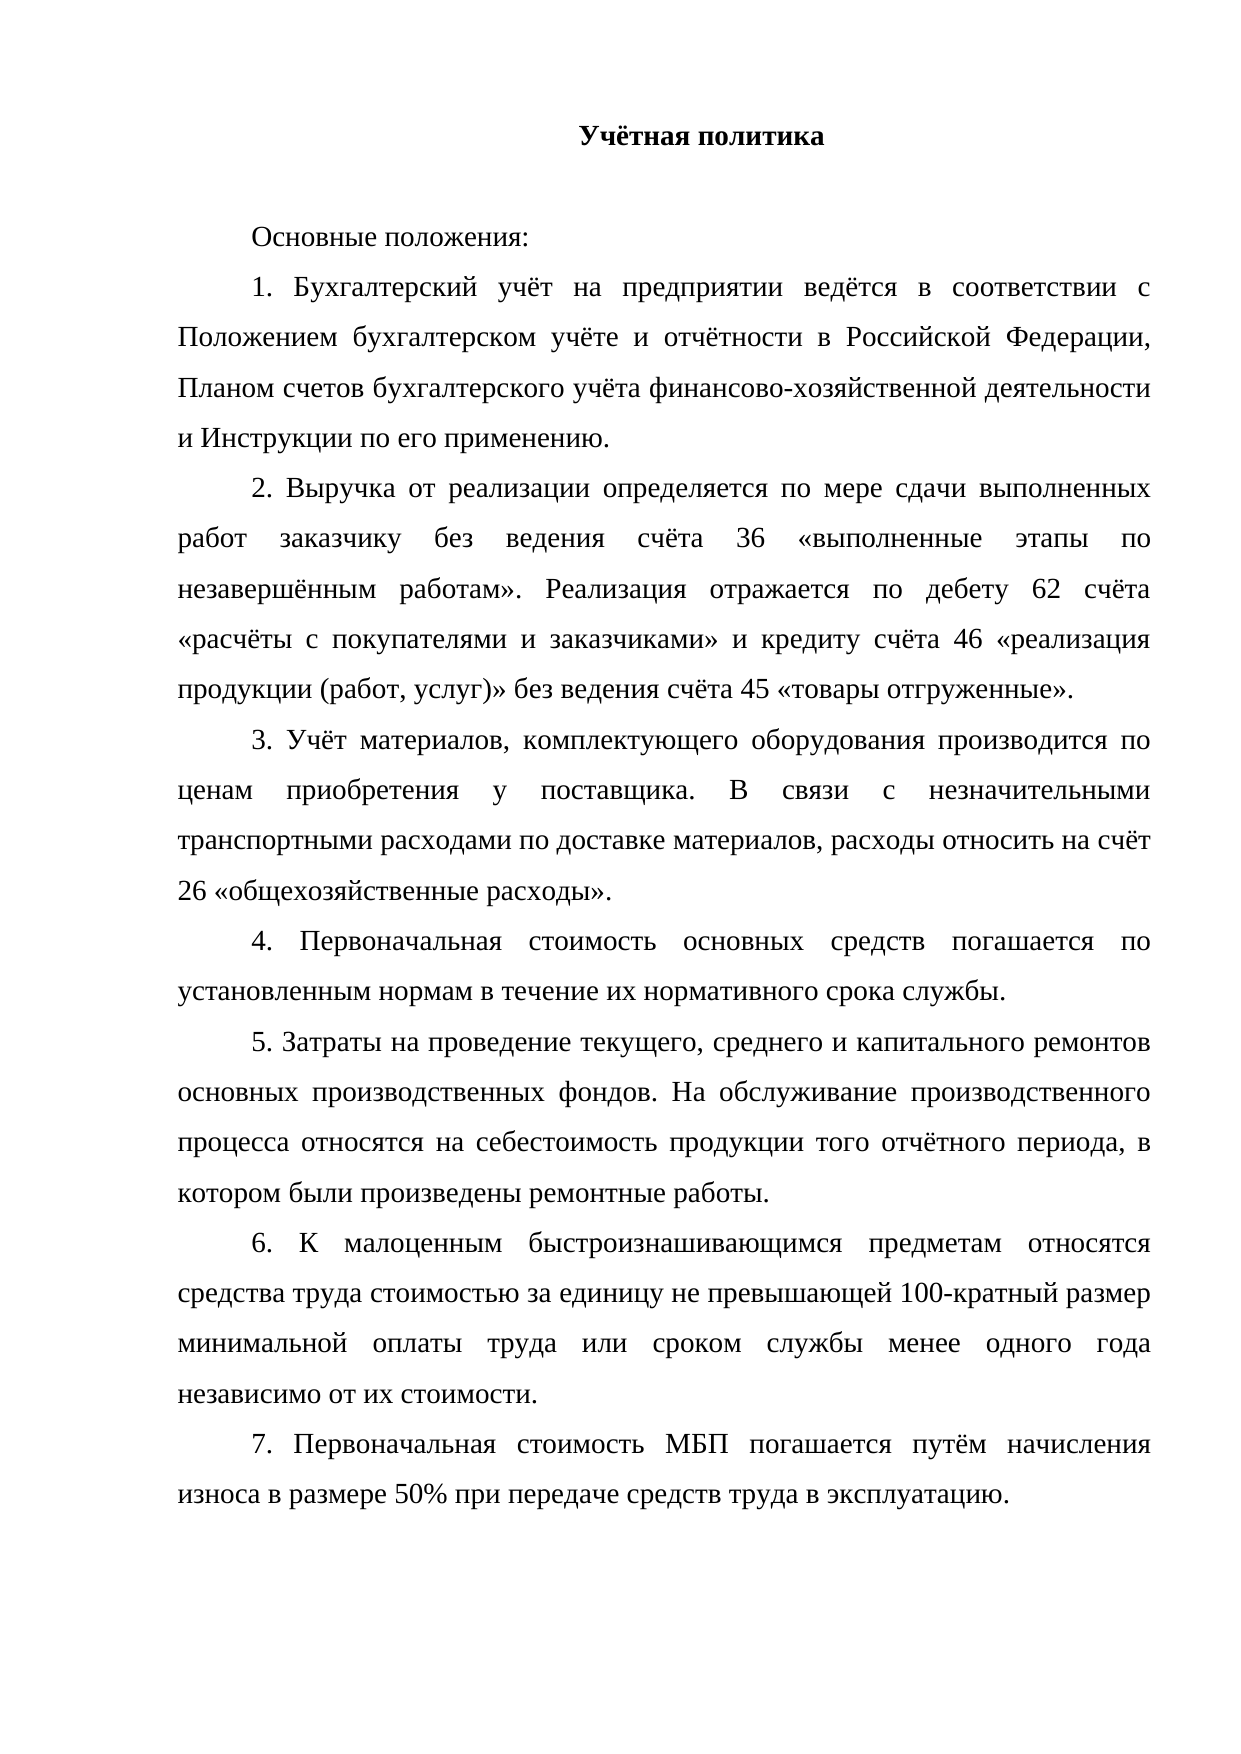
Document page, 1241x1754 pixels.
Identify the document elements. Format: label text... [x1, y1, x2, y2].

text Учётная политика [251, 118, 1152, 152]
text 1. Бухгалтерский учёт на предприятии ведётся в соответствии с Положением бухгалтерском учёте и отчётности в Российской Федерации, Планом счетов бухгалтерского учёта финансово-хозяйственной деятельности и Инструкции по его применению. [177, 269, 1152, 453]
text 7. Первоначальная стоимость МБП погашается путём начисления износа в размере 50% при передаче средств труда в эксплуатацию. [177, 1426, 1152, 1510]
text 3. Учёт материалов, комплектующего оборудования производится по ценам приобретения у поставщика. В связи с незначительными транспортными расходами по доставке материалов, расходы относить на счёт 26 «общехозяйственные расходы». [177, 722, 1152, 906]
text 4. Первоначальная стоимость основных средств погашается по установленным нормам в течение их нормативного срока службы. [177, 923, 1152, 1007]
text 5. Затраты на проведение текущего, среднего и капитального ремонтов основных производственных фондов. На обслуживание производственного процесса относятся на себестоимость продукции того отчётного периода, в котором были произведены ремонтные работы. [177, 1024, 1152, 1208]
text 2. Выручка от реализации определяется по мере сдачи выполненных работ заказчику без ведения счёта 36 «выполненные этапы по незавершённым работам». Реализация отражается по дебету 62 счёта «расчёты с покупателями и заказчиками» и кредиту счёта 46 «реализация продукции (работ, услуг)» без ведения счёта 45 «товары отгруженные». [177, 470, 1152, 705]
text Основные положения: [177, 219, 1152, 252]
text 6. К малоценным быстроизнашивающимся предметам относятся средства труда стоимостью за единицу не превышающей 100-кратный размер минимальной оплаты труда или сроком службы менее одного года независимо от их стоимости. [177, 1225, 1152, 1409]
